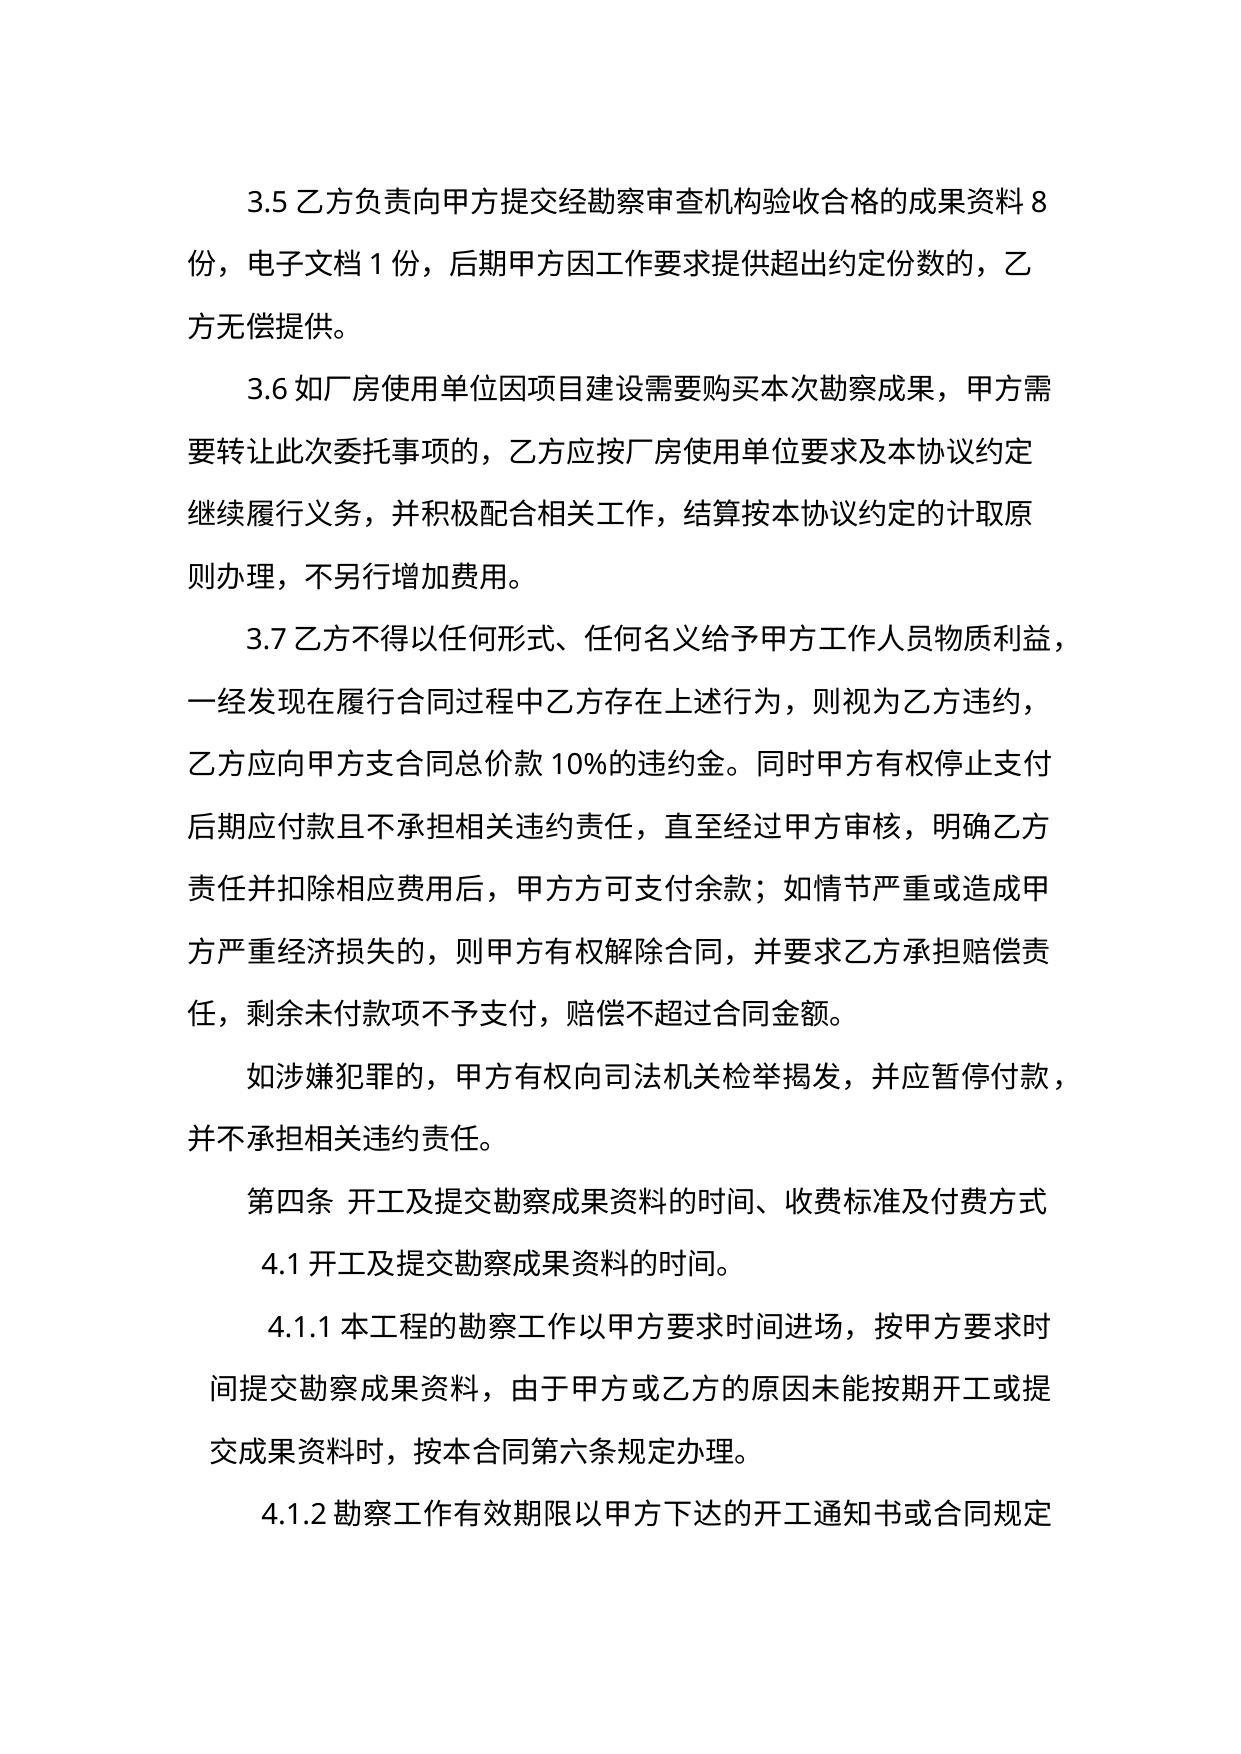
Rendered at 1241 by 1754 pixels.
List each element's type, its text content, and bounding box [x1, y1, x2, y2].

text 4.1.1本工程的勘察工作以甲方要求时间进场，按甲方要求时间提交勘察成果资料，由于甲方或乙方的原因未能按期开工或提交成果资料时，按本合同第六条规定办理。 [209, 1287, 1053, 1474]
text 3.6如厂房使用单位因项目建设需要购买本次勘察成果，甲方需要转让此次委托事项的，乙方应按厂房使用单位要求及本协议约定继续履行义务，并积极配合相关工作，结算按本协议约定的计取原则办理，不另行增加费用。 [187, 349, 1053, 599]
text 如涉嫌犯罪的，甲方有权向司法机关检举揭发，并应暂停付款，并不承担相关违约责任。 [187, 1037, 1053, 1162]
text 3.5 乙方负责向甲方提交经勘察审查机构验收合格的成果资料8份，电子文档1份，后期甲方因工作要求提供超出约定份数的，乙方无偿提供。 [187, 162, 1053, 349]
text 3.7乙方不得以任何形式、任何名义给予甲方工作人员物质利益，一经发现在履行合同过程中乙方存在上述行为，则视为乙方违约，乙方应向甲方支合同总价款10%的违约金。同时甲方有权停止支付后期应付款且不承担相关违约责任，直至经过甲方审核，明确乙方责任并扣除相应费用后，甲方方可支付余款；如情节严重或造成甲方严重经济损失的，则甲方有权解除合同，并要求乙方承担赔偿责任，剩余未付款项不予支付，赔偿不超过合同金额。 [187, 599, 1053, 1037]
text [187, 1474, 1053, 1537]
text 第四条 开工及提交勘察成果资料的时间、收费标准及付费方式 [187, 1162, 1053, 1224]
text 4.1开工及提交勘察成果资料的时间。 [187, 1224, 1053, 1287]
